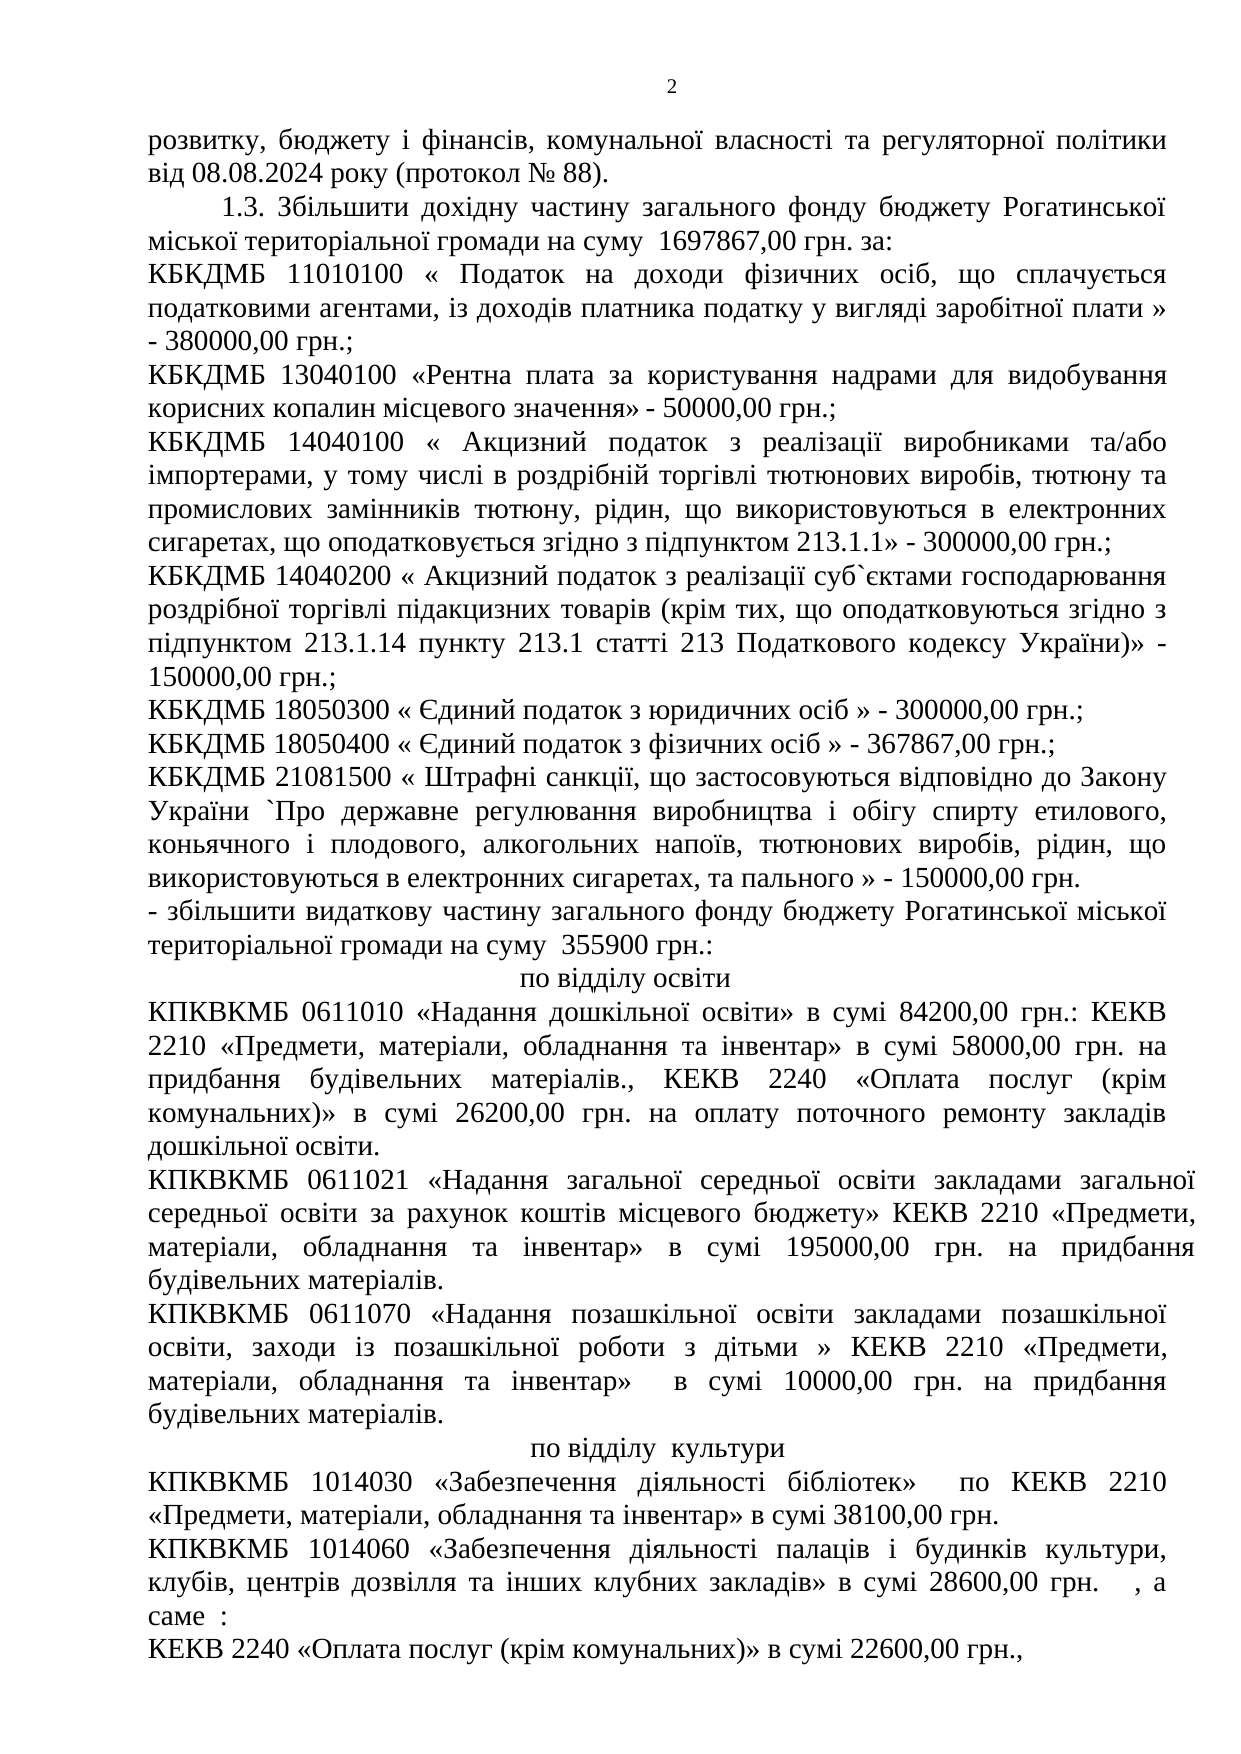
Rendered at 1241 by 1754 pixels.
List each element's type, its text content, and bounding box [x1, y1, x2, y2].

text КПКВКМБ 1014030 «Забезпечення діяльності бібліотек» по КЕКВ 2210 «Предмети, матеріали, обладнання та інвентар» в сумі 38100,00 грн. [148, 1464, 1168, 1531]
text КБКДМБ 18050400 « Єдиний податок з фізичних осіб » - 367867,00 грн.; [148, 726, 1168, 759]
text КБКДМБ 11010100 « Податок на доходи фізичних осіб, що сплачується податковими агентами, із доходів платника податку у вигляді заробітної плати » - 380000,00 грн.; [148, 256, 1168, 357]
text КБКДМБ 21081500 « Штрафні санкції, що застосовуються відповідно до Закону України `Про державне регулювання виробництва і обігу спирту етилового, коньячного і плодового, алкогольних напоїв, тютюнових виробів, рідин, що використовуються в електронних сигаретах, та пального » - 150000,00 грн. [148, 759, 1168, 893]
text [148, 122, 1168, 189]
text по відділу культури [148, 1430, 1168, 1464]
text КЕКВ 2240 «Оплата послуг (крім комунальних)» в сумі 22600,00 грн., [148, 1631, 1168, 1665]
text КБКДМБ 18050300 « Єдиний податок з юридичних осіб » - 300000,00 грн.; [148, 692, 1168, 726]
text КПКВКМБ 0611021 «Надання загальної середньої освіти закладами загальної середньої освіти за рахунок коштів місцевого бюджету» КЕКВ 2210 «Предмети, матеріали, обладнання та інвентар» в сумі 195000,00 грн. на придбання будівельних матеріалів. [148, 1162, 1196, 1296]
text 1.3. Збільшити дохідну частину загального фонду бюджету Рогатинської міської територіальної громади на суму 1697867,00 грн. за: [148, 189, 1168, 256]
text КПКВКМБ 0611070 «Надання позашкільної освіти закладами позашкільної освіти, заходи із позашкільної роботи з дітьми » КЕКВ 2210 «Предмети, матеріали, обладнання та інвентар» в сумі 10000,00 грн. на придбання будівельних матеріалів. [148, 1296, 1168, 1430]
text КПКВКМБ 1014060 «Забезпечення діяльності палаців і будинків культури, клубів, центрів дозвілля та інших клубних закладів» в сумі 28600,00 грн. , а саме : [148, 1531, 1168, 1631]
text КБКДМБ 14040200 « Акцизний податок з реалізації суб`єктами господарювання роздрібної торгівлі підакцизних товарів (крім тих, що оподатковуються згідно з підпунктом 213.1.14 пункту 213.1 статті 213 Податкового кодексу України)» - 150000,00 грн.; [148, 558, 1168, 692]
text по відділу освіти [148, 961, 1196, 994]
text КБКДМБ 13040100 «Рентна плата за користування надрами для видобування корисних копалин місцевого значення» - 50000,00 грн.; [148, 357, 1168, 424]
text - збільшити видаткову частину загального фонду бюджету Рогатинської міської територіальної громади на суму 355900 грн.: [148, 893, 1168, 961]
text КПКВКМБ 0611010 «Надання дошкільної освіти» в сумі 84200,00 грн.: КЕКВ 2210 «Предмети, матеріали, обладнання та інвентар» в сумі 58000,00 грн. на придбання будівельних матеріалів., КЕКВ 2240 «Оплата послуг (крім комунальних)» в сумі 26200,00 грн. на оплату поточного ремонту закладів дошкільної освіти. [148, 994, 1168, 1162]
text КБКДМБ 14040100 « Акцизний податок з реалізації виробниками та/або імпортерами, у тому числі в роздрібній торгівлі тютюнових виробів, тютюну та промислових замінників тютюну, рідин, що використовуються в електронних сигаретах, що оподатковується згідно з підпунктом 213.1.1» - 300000,00 грн.; [148, 424, 1168, 558]
